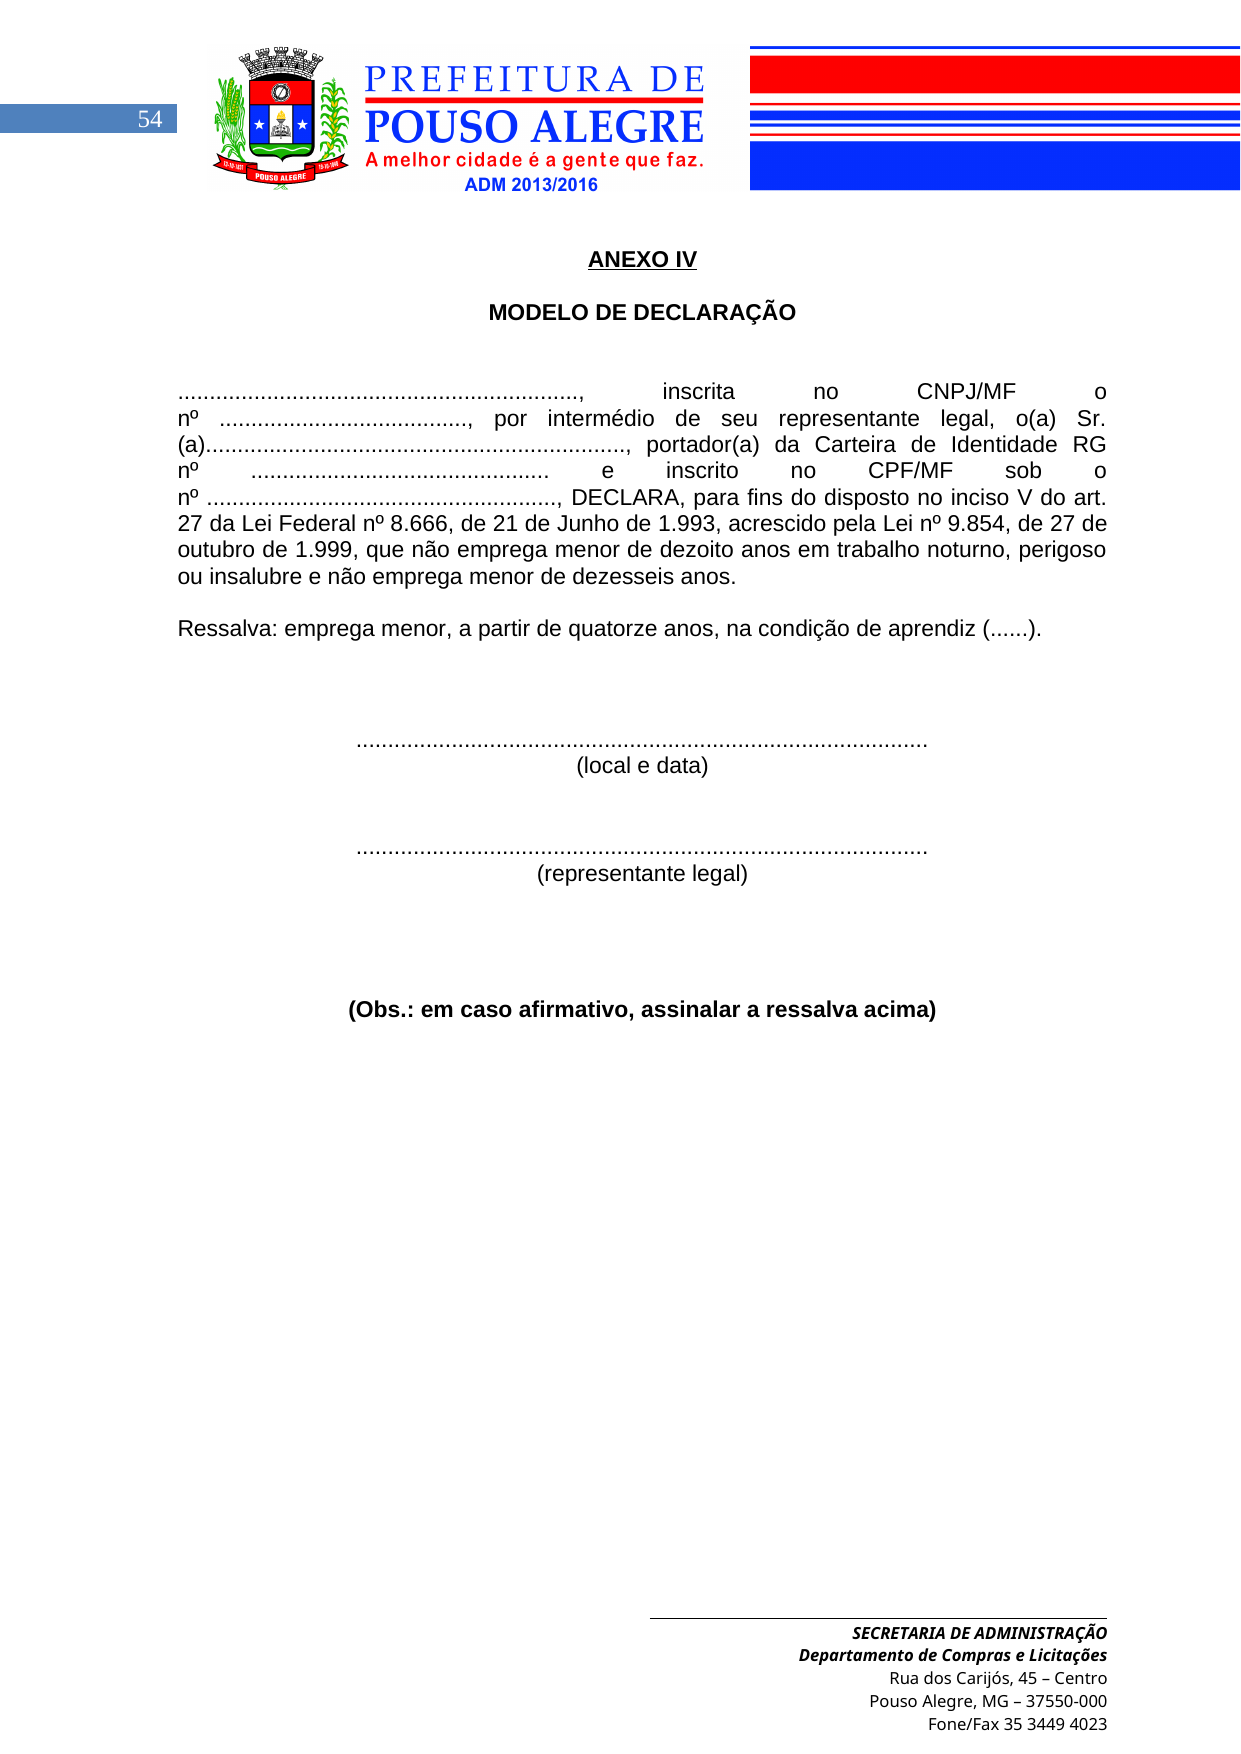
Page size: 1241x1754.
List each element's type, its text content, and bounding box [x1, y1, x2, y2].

subtitle .......................................................................................... [177, 833, 1107, 860]
picture [206, 44, 1241, 192]
text ANEXO IV [177, 246, 1107, 273]
subtitle Ressalva: emprega menor, a partir de quatorze anos, na condição de aprendiz (......). [177, 615, 1107, 642]
subtitle MODELO DE DECLARAÇÃO [177, 299, 1107, 325]
subtitle .......................................................................................... [177, 726, 1107, 752]
subtitle (local e data) [177, 752, 1107, 778]
subtitle (Obs.: em caso afirmativo, assinalar a ressalva acima) [177, 996, 1107, 1023]
subtitle ..............................................................., inscrita no CNPJ/MF o nº ......................................., por intermédio de seu representante legal, o(a) Sr.(a).................................................................., portador(a) da Carteira de Identidade RG nº ............................................... e inscrito no CPF/MF sob o nº ......................................................., DECLARA, para fins do disposto no inciso V do art. 27 da Lei Federal nº 8.666, de 21 de Junho de 1.993, acrescido pela Lei nº 9.854, de 27 de outubro de 1.999, que não emprega menor de dezoito anos em trabalho noturno, perigoso ou insalubre e não emprega menor de dezesseis anos. [177, 378, 1107, 589]
subtitle (representante legal) [177, 860, 1107, 886]
